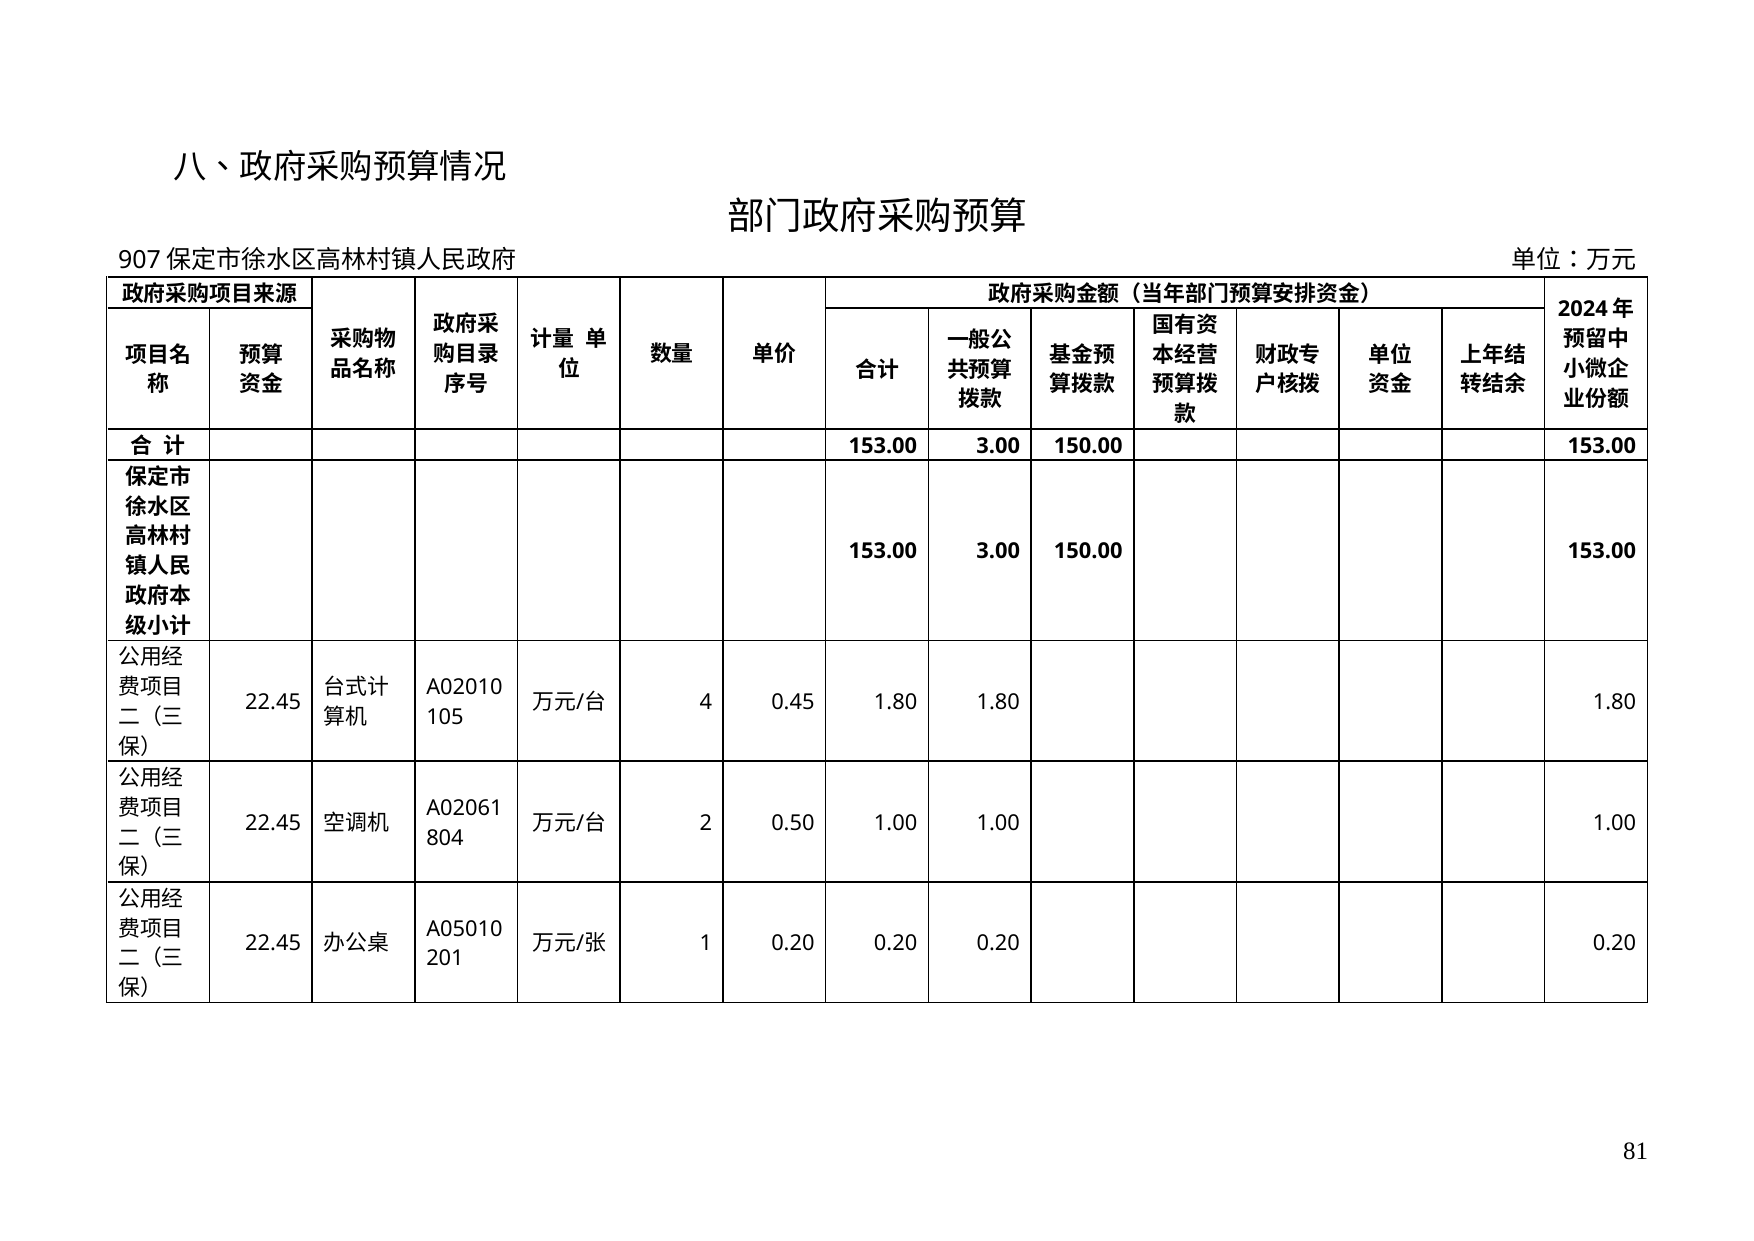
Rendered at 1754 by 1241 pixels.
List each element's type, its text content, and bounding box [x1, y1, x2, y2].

text 八、政府采购预算情况 [106, 143, 1648, 188]
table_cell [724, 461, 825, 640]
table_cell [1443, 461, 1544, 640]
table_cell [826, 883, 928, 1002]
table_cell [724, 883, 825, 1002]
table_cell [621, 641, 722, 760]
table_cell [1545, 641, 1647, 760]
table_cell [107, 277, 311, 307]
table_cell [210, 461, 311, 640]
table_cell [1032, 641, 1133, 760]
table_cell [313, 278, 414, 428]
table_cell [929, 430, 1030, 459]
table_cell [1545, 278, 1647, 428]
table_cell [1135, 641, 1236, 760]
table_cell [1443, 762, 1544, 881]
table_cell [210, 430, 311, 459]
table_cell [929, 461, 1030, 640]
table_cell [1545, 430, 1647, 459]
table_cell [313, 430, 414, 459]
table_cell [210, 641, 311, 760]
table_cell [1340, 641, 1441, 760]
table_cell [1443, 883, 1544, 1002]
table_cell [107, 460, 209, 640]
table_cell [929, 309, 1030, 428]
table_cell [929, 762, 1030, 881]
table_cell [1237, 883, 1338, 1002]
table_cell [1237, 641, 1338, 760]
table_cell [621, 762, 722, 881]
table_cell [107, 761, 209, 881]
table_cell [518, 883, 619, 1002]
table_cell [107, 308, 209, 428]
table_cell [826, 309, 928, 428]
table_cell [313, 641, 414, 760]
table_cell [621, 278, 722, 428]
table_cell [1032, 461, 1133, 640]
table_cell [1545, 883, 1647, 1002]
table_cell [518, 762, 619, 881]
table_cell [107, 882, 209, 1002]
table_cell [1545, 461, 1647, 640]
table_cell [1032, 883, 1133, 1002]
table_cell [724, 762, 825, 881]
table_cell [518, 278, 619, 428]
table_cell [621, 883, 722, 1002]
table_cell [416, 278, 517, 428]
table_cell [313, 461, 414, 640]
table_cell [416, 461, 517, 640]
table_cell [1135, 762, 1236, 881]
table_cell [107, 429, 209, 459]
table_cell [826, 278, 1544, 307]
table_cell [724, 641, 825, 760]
text 部门政府采购预算 [106, 189, 1648, 240]
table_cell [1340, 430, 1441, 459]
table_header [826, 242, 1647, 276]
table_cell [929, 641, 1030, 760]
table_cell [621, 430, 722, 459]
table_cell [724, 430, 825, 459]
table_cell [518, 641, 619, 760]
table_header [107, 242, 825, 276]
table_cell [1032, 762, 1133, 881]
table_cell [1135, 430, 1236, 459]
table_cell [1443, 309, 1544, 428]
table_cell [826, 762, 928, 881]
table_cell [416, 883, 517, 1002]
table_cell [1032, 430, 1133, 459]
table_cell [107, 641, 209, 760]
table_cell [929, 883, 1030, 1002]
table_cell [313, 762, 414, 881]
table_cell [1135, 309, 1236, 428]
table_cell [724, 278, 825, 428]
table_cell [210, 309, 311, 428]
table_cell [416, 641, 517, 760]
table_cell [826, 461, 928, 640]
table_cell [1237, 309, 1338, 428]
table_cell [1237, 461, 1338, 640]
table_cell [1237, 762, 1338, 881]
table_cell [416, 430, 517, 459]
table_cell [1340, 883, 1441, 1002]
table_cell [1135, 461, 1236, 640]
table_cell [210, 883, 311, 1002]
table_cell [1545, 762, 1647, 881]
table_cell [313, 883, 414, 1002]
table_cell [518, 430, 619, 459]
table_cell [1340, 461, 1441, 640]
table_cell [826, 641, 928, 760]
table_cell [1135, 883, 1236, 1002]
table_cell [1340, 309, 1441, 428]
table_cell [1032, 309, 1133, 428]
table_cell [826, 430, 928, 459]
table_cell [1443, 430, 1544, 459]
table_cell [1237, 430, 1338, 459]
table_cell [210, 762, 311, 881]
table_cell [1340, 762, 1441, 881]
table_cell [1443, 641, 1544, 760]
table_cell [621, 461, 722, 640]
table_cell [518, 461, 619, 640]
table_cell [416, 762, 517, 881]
